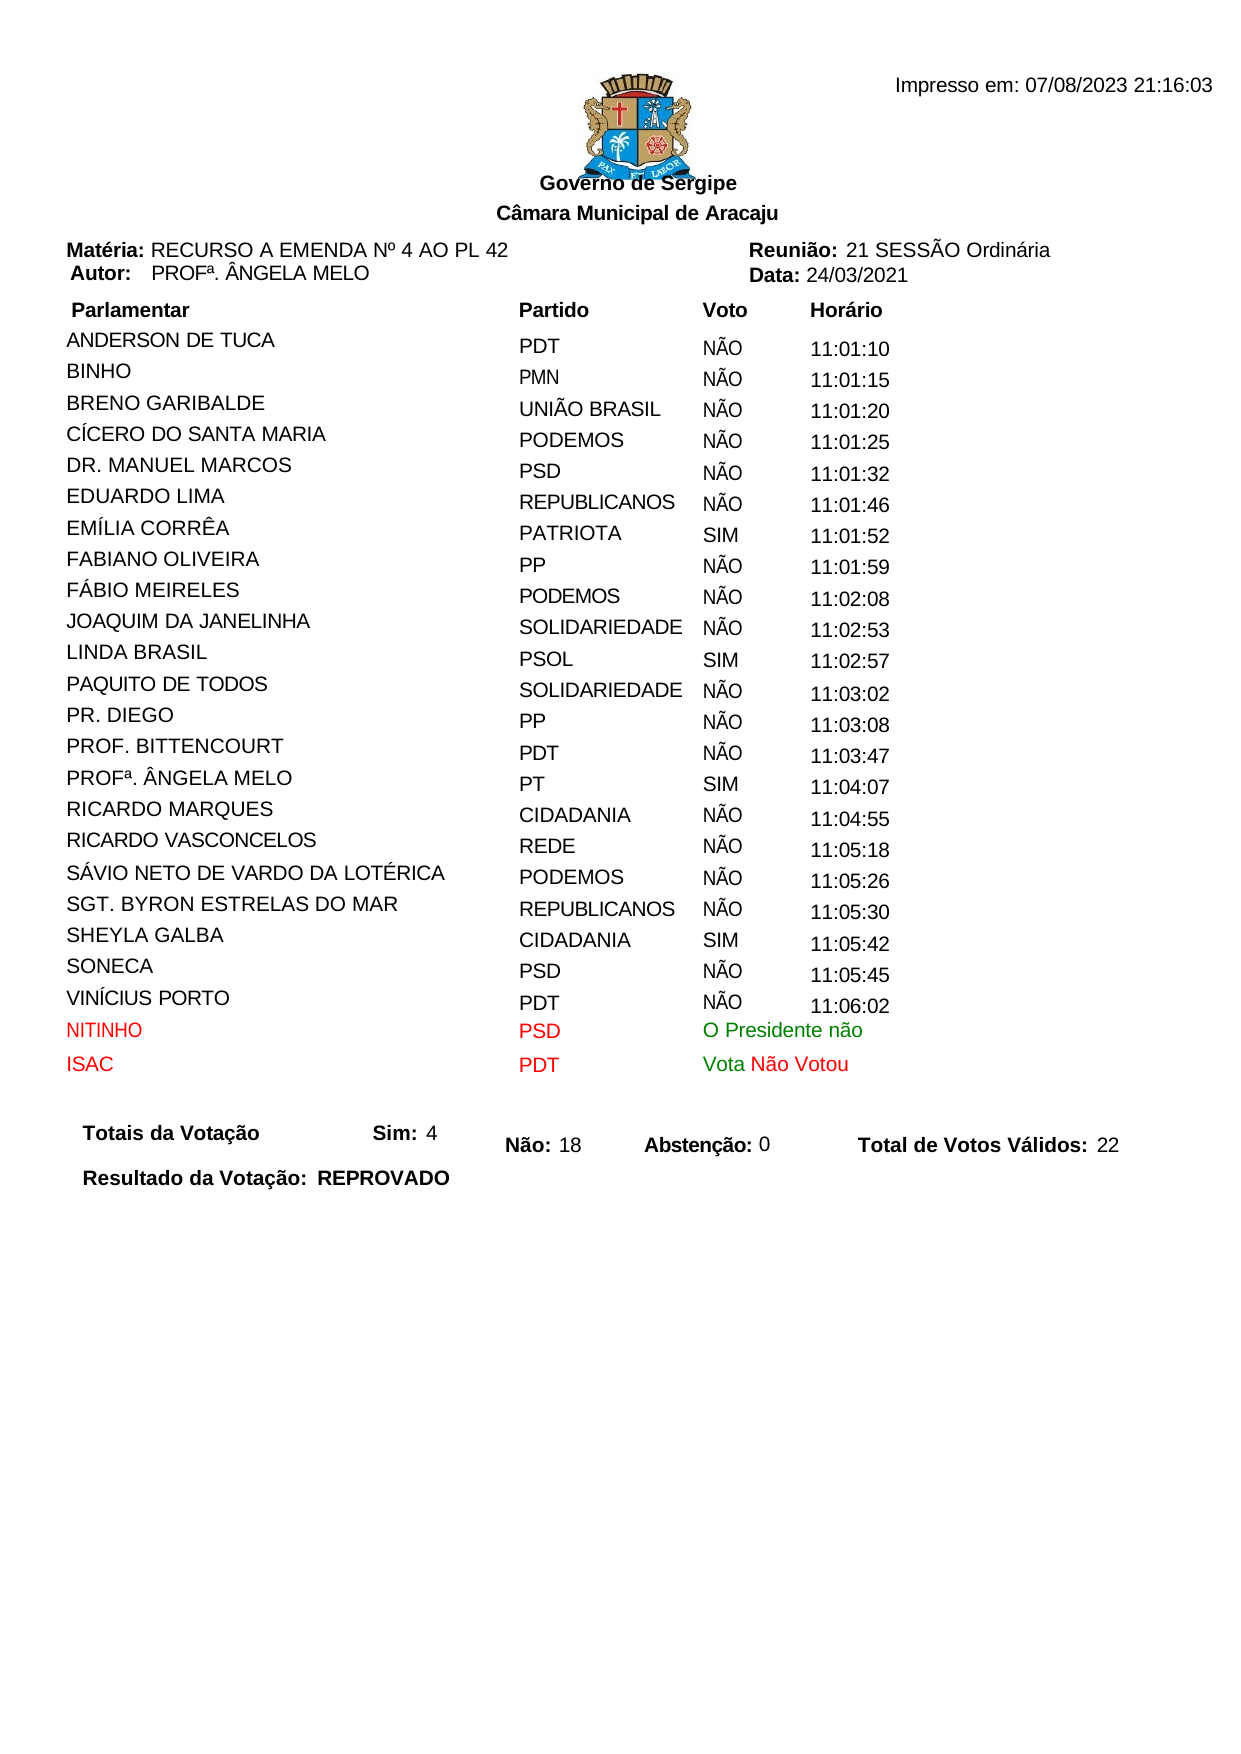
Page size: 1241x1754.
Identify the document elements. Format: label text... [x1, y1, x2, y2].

text 11:02:57 [810, 649, 1223, 673]
text PROF. BITTENCOURT PROFª. ÂNGELA MELO RICARDO MARQUES RICARDO VASCONCELOS [66, 734, 334, 852]
text PDT PMN [519, 334, 597, 389]
text PSD PDT [519, 1019, 562, 1077]
text Matéria: RECURSO A EMENDA Nº 4 AO PL 42 Reunião: 21 SESSÃO Ordinária [66, 240, 1223, 262]
text 11:05:18 [810, 838, 1223, 862]
text ANDERSON DE TUCA BINHO [66, 328, 334, 383]
text Impresso em: 07/08/2023 21:16:03 [54, 73, 1213, 97]
text EMÍLIA CORRÊA FABIANO OLIVEIRA FÁBIO MEIRELES JOAQUIM DA JANELINHA LINDA BRASIL [66, 515, 319, 664]
text Não: 18 [505, 1132, 585, 1156]
text REPUBLICANOS PATRIOTA [519, 490, 685, 545]
text 11:05:45 [810, 963, 1223, 987]
text 11:05:30 [810, 900, 1223, 924]
text Data: 24/03/2021 [749, 263, 1223, 287]
text SOLIDARIEDADE PSOL SOLIDARIEDADE PP [519, 615, 685, 733]
text 11:01:25 [810, 430, 1223, 454]
text O Presidente não Vota Não Votou [703, 1018, 909, 1075]
text PDT [519, 990, 685, 1014]
picture [669, 160, 680, 170]
text 11:03:02 [810, 681, 1223, 705]
text 11:01:52 [810, 524, 1223, 548]
text 11:05:42 [810, 931, 1223, 955]
text 11:04:07 [810, 775, 1223, 799]
subtitle Autor: [70, 262, 132, 286]
text 11:01:20 [810, 399, 1223, 423]
text UNIÃO BRASIL PODEMOS PSD [519, 396, 661, 483]
text Abstenção: 0 Total de Votos Válidos: 22 [644, 1131, 1223, 1157]
text 11:03:08 [810, 713, 1223, 737]
text 11:01:32 [810, 461, 1223, 485]
picture [578, 97, 696, 170]
text SONECA VINÍCIUS PORTO [66, 954, 236, 1009]
text PAQUITO DE TODOS PR. DIEGO [66, 672, 297, 727]
text BRENO GARIBALDE CÍCERO DO SANTA MARIA DR. MANUEL MARCOS EDUARDO LIMA [66, 390, 334, 508]
text PDT PT [519, 741, 560, 796]
text 11:01:59 [810, 555, 1223, 579]
text 11:01:10 [810, 336, 1223, 360]
text 11:03:47 [810, 744, 1223, 768]
subtitle Parlamentar Partido Voto Horário [71, 298, 1223, 322]
text 11:01:15 [810, 368, 1223, 392]
text 11:02:53 [810, 618, 1223, 642]
text 11:01:46 [810, 493, 1223, 517]
text SÁVIO NETO DE VARDO DA LOTÉRICA SGT. BYRON ESTRELAS DO MAR SHEYLA GALBA [66, 860, 446, 947]
text 11:04:55 [810, 806, 1223, 830]
text CIDADANIA REDE PODEMOS REPUBLICANOS CIDADANIA PSD [519, 803, 677, 983]
text NÃO NÃO NÃO NÃO NÃO NÃO SIM NÃO NÃO NÃO SIM NÃO NÃO NÃO SIM NÃO NÃO NÃO NÃO SIM NÃO NÃO [703, 336, 745, 1014]
text 11:06:02 [810, 994, 1223, 1018]
text PROFª. ÂNGELA MELO [151, 262, 373, 286]
subtitle Governo de Sergipe Câmara Municipal de Aracaju [496, 170, 810, 224]
text Resultado da Votação: REPROVADO [82, 1166, 453, 1190]
subtitle Totais da Votação Sim: 4 [82, 1121, 453, 1145]
picture [598, 160, 613, 170]
text NITINHO ISAC [66, 1018, 146, 1075]
text PP PODEMOS [519, 553, 622, 608]
picture [660, 166, 671, 170]
text 11:05:26 [810, 869, 1223, 893]
text 11:02:08 [810, 586, 1223, 610]
